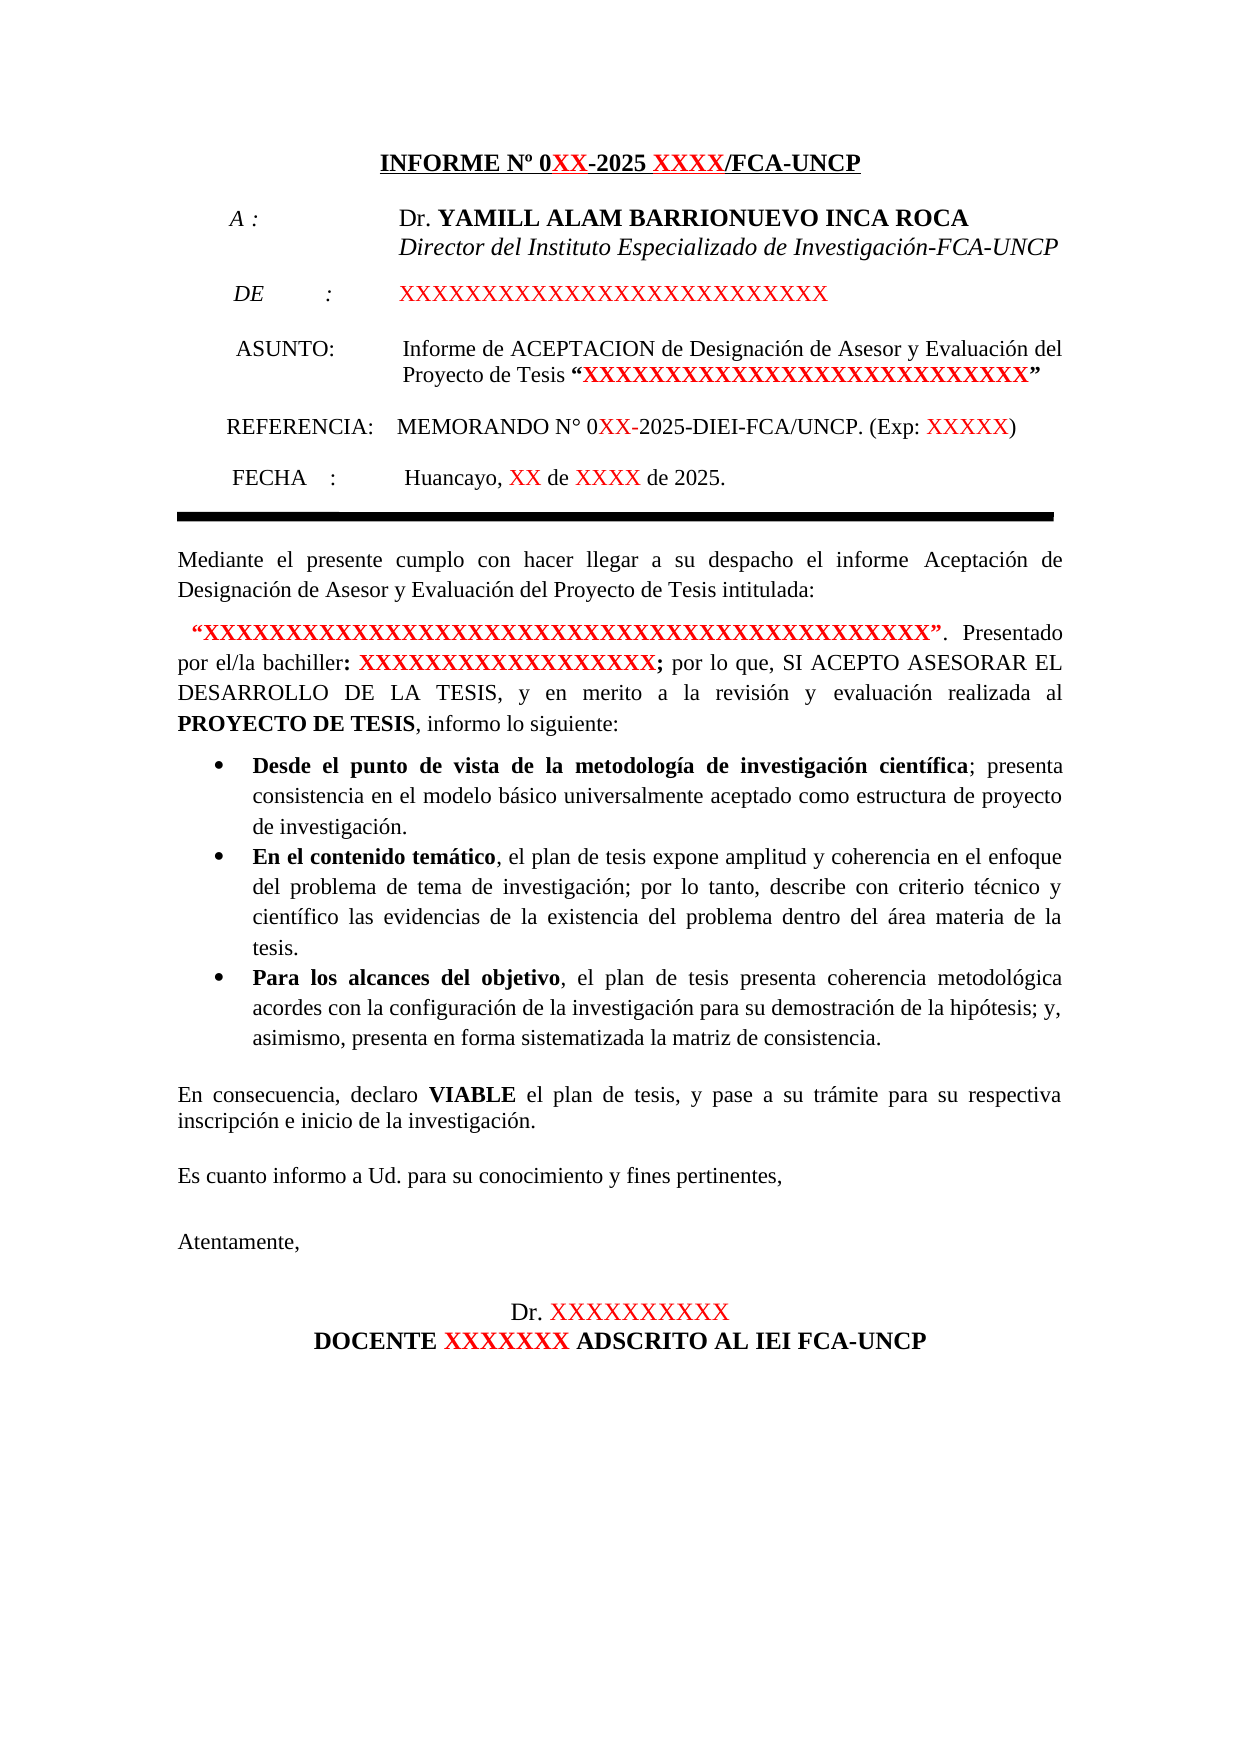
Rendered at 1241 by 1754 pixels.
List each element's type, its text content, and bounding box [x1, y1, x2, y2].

list En el contenido temático, el plan de tesis expone amplitud y coherencia en el enfoque del problema de tema de investigación; por lo tanto, describe con criterio técnico y científico las evidencias de la existencia del problema dentro del área materia de la tesis. [215, 843, 1063, 960]
text Atentamente, [177, 1228, 1063, 1254]
text DOCENTE XXXXXXX ADSCRITO AL IEI FCA-UNCP [177, 1326, 1063, 1355]
text Mediante el presente cumplo con hacer llegar a su despacho el informe Aceptación de Designación de Asesor y Evaluación del Proyecto de Tesis intitulada: [177, 546, 1063, 603]
text Dr. XXXXXXXXXX [177, 1297, 1063, 1326]
text “XXXXXXXXXXXXXXXXXXXXXXXXXXXXXXXXXXXXXXXXXXXX”. Presentado por el/la bachiller: XXXXXXXXXXXXXXXXXX; por lo que, SI ACEPTO ASESORAR EL DESARROLLO DE LA TESIS, y en merito a la revisión y evaluación realizada al PROYECTO DE TESIS, informo lo siguiente: [177, 619, 1063, 736]
subtitle INFORME Nº 0XX-2025 XXXX/FCA-UNCP [177, 148, 1063, 176]
text FECHA : Huancayo, XX de XXXX de 2025. [215, 464, 1063, 490]
text REFERENCIA: MEMORANDO N° 0XX-2025-DIEI-FCA/UNCP. (Exp: XXXXX) [215, 413, 1063, 439]
text Es cuanto informo a Ud. para su conocimiento y fines pertinentes, [177, 1162, 1063, 1188]
list Desde el punto de vista de la metodología de investigación científica; presenta consistencia en el modelo básico universalmente aceptado como estructura de proyecto de investigación. [215, 752, 1063, 839]
subtitle Director del Instituto Especializado de Investigación-FCA-UNCP [325, 232, 1063, 261]
list Para los alcances del objetivo, el plan de tesis presenta coherencia metodológica acordes con la configuración de la investigación para su demostración de la hipótesis; y, asimismo, presenta en forma sistematizada la matriz de consistencia. [215, 964, 1063, 1051]
subtitle A : Dr. YAMILL ALAM BARRIONUEVO INCA ROCA [207, 203, 1063, 232]
text En consecuencia, declaro VIABLE el plan de tesis, y pase a su trámite para su respectiva inscripción e inicio de la investigación. [177, 1081, 1063, 1133]
text DE : XXXXXXXXXXXXXXXXXXXXXXXXXX [216, 280, 1063, 306]
text ASUNTO: Informe de ACEPTACION de Designación de Asesor y Evaluación del Proyecto de Tesis “XXXXXXXXXXXXXXXXXXXXXXXXXXX” [236, 335, 1063, 388]
